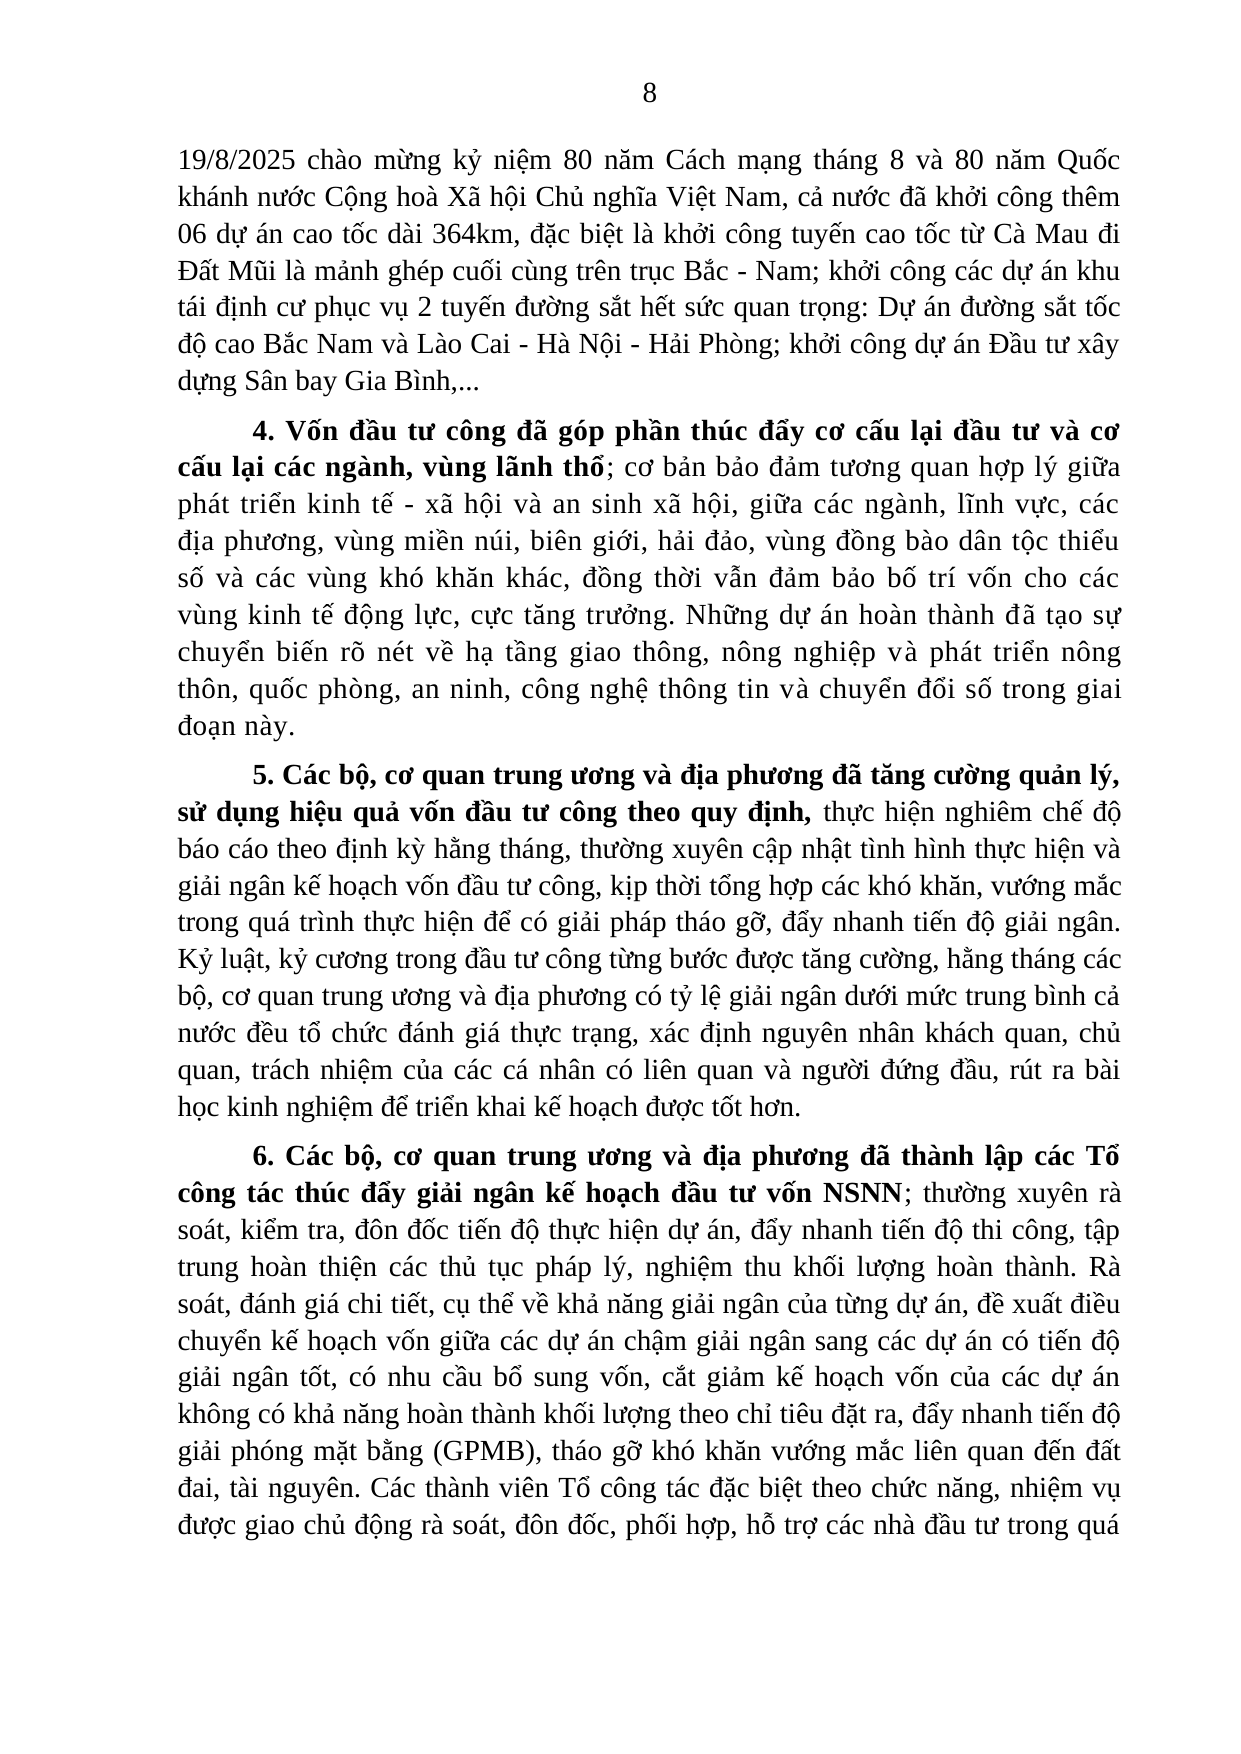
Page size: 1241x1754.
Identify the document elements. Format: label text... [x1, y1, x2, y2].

text 4. Vốn đầu tư công đã góp phần thúc đẩy cơ cấu lại đầu tư và cơ cấu lại các ngành, vùng lãnh thổ; cơ bản bảo đảm tương quan hợp lý giữa phát triển kinh tế - xã hội và an sinh xã hội, giữa các ngành, lĩnh vực, các địa phương, vùng miền núi, biên giới, hải đảo, vùng đồng bào dân tộc thiểu số và các vùng khó khăn khác, đồng thời vẫn đảm bảo bố trí vốn cho các vùng kinh tế động lực, cực tăng trưởng. Những dự án hoàn thành đã tạo sự chuyển biến rõ nét về hạ tầng giao thông, nông nghiệp và phát triển nông thôn, quốc phòng, an ninh, công nghệ thông tin và chuyển đổi số trong giai đoạn này. [177, 413, 1122, 741]
text 5. Các bộ, cơ quan trung ương và địa phương đã tăng cường quản lý, sử dụng hiệu quả vốn đầu tư công theo quy định, thực hiện nghiêm chế độ báo cáo theo định kỳ hằng tháng, thường xuyên cập nhật tình hình thực hiện và giải ngân kế hoạch vốn đầu tư công, kịp thời tổng hợp các khó khăn, vướng mắc trong quá trình thực hiện để có giải pháp tháo gỡ, đẩy nhanh tiến độ giải ngân. Kỷ luật, kỷ cương trong đầu tư công từng bước được tăng cường, hằng tháng các bộ, cơ quan trung ương và địa phương có tỷ lệ giải ngân dưới mức trung bình cả nước đều tổ chức đánh giá thực trạng, xác định nguyên nhân khách quan, chủ quan, trách nhiệm của các cá nhân có liên quan và người đứng đầu, rút ra bài học kinh nghiệm để triển khai kế hoạch được tốt hơn. [177, 757, 1122, 1122]
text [177, 1138, 1122, 1605]
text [177, 142, 1122, 397]
